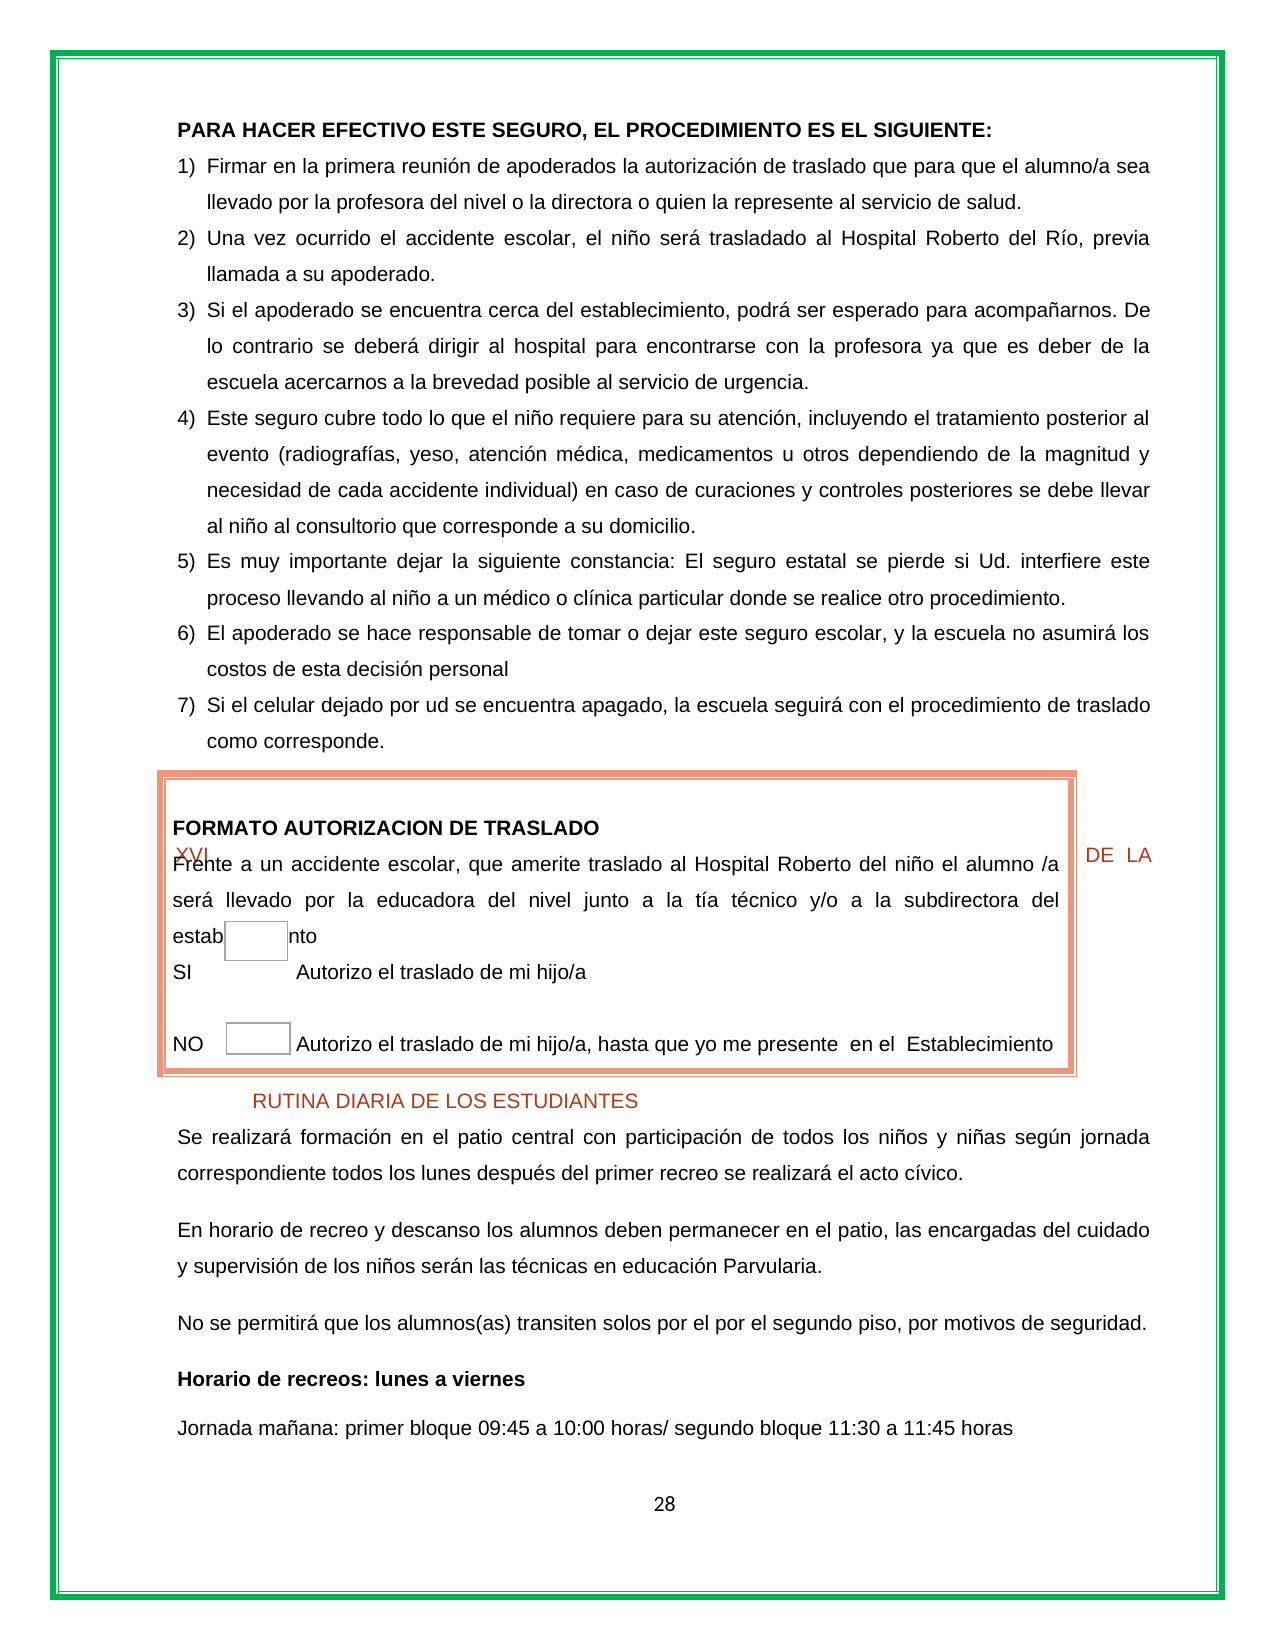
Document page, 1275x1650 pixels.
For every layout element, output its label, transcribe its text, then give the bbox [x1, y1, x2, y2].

text En horario de recreo y descanso los alumnos deben permanecer en el patio, las encargadas del cuidado y supervisión de los niños serán las técnicas en educación Parvularia. [177, 1218, 1152, 1278]
text No se permitirá que los alumnos(as) transiten solos por el por el segundo piso, por motivos de seguridad. [177, 1311, 1152, 1334]
text Jornada mañana: primer bloque 09:45 a 10:00 horas/ segundo bloque 11:30 a 11:45 horas [177, 1416, 1152, 1439]
list Si el apoderado se encuentra cerca del establecimiento, podrá ser esperado para acompañarnos. De lo contrario se deberá dirigir al hospital para encontrarse con la profesora ya que es deber de la escuela acercarnos a la brevedad posible al servicio de urgencia. [177, 298, 1152, 394]
list Si el celular dejado por ud se encuentra apagado, la escuela seguirá con el procedimiento de traslado como corresponde. [177, 693, 1152, 753]
text Horario de recreos: lunes a viernes [177, 1367, 1152, 1391]
text Se realizará formación en el patio central con participación de todos los niños y niñas según jornada correspondiente todos los lunes después del primer recreo se realizará el acto cívico. [177, 1125, 1152, 1185]
list Firmar en la primera reunión de apoderados la autorización de traslado que para que el alumno/a sea llevado por la profesora del nivel o la directora o quien la represente al servicio de salud. [177, 154, 1152, 214]
list Una vez ocurrido el accidente escolar, el niño será trasladado al Hospital Roberto del Río, previa llamada a su apoderado. [177, 226, 1152, 286]
list Es muy importante dejar la siguiente constancia: El seguro estatal se pierde si Ud. interfiere este proceso llevando al niño a un médico o clínica particular donde se realice otro procedimiento. [177, 549, 1152, 609]
subtitle PARA HACER EFECTIVO ESTE SEGURO, EL PROCEDIMIENTO ES EL SIGUIENTE: [177, 118, 1152, 142]
table_header FORMATO AUTORIZACION DE TRASLADO Frente a un accidente escolar, que amerite traslado al Hospital Roberto del niño el alumno /a será llevado por la educadora del nivel junto a la tía técnico y/o a la subdirectora del establecimiento SI Autorizo el traslado de mi hijo/a NO Autorizo el traslado de mi hijo/a, hasta que yo me presente en el Establecimiento [166, 780, 1068, 1068]
subtitle DE LA RUTINA DIARIA DE LOS ESTUDIANTES [214, 843, 1152, 1113]
list El apoderado se hace responsable de tomar o dejar este seguro escolar, y la escuela no asumirá los costos de esta decisión personal [177, 621, 1152, 681]
list Este seguro cubre todo lo que el niño requiere para su atención, incluyendo el tratamiento posterior al evento (radiografías, yeso, atención médica, medicamentos u otros dependiendo de la magnitud y necesidad de cada accidente individual) en caso de curaciones y controles posteriores se debe llevar al niño al consultorio que corresponde a su domicilio. [177, 406, 1152, 537]
